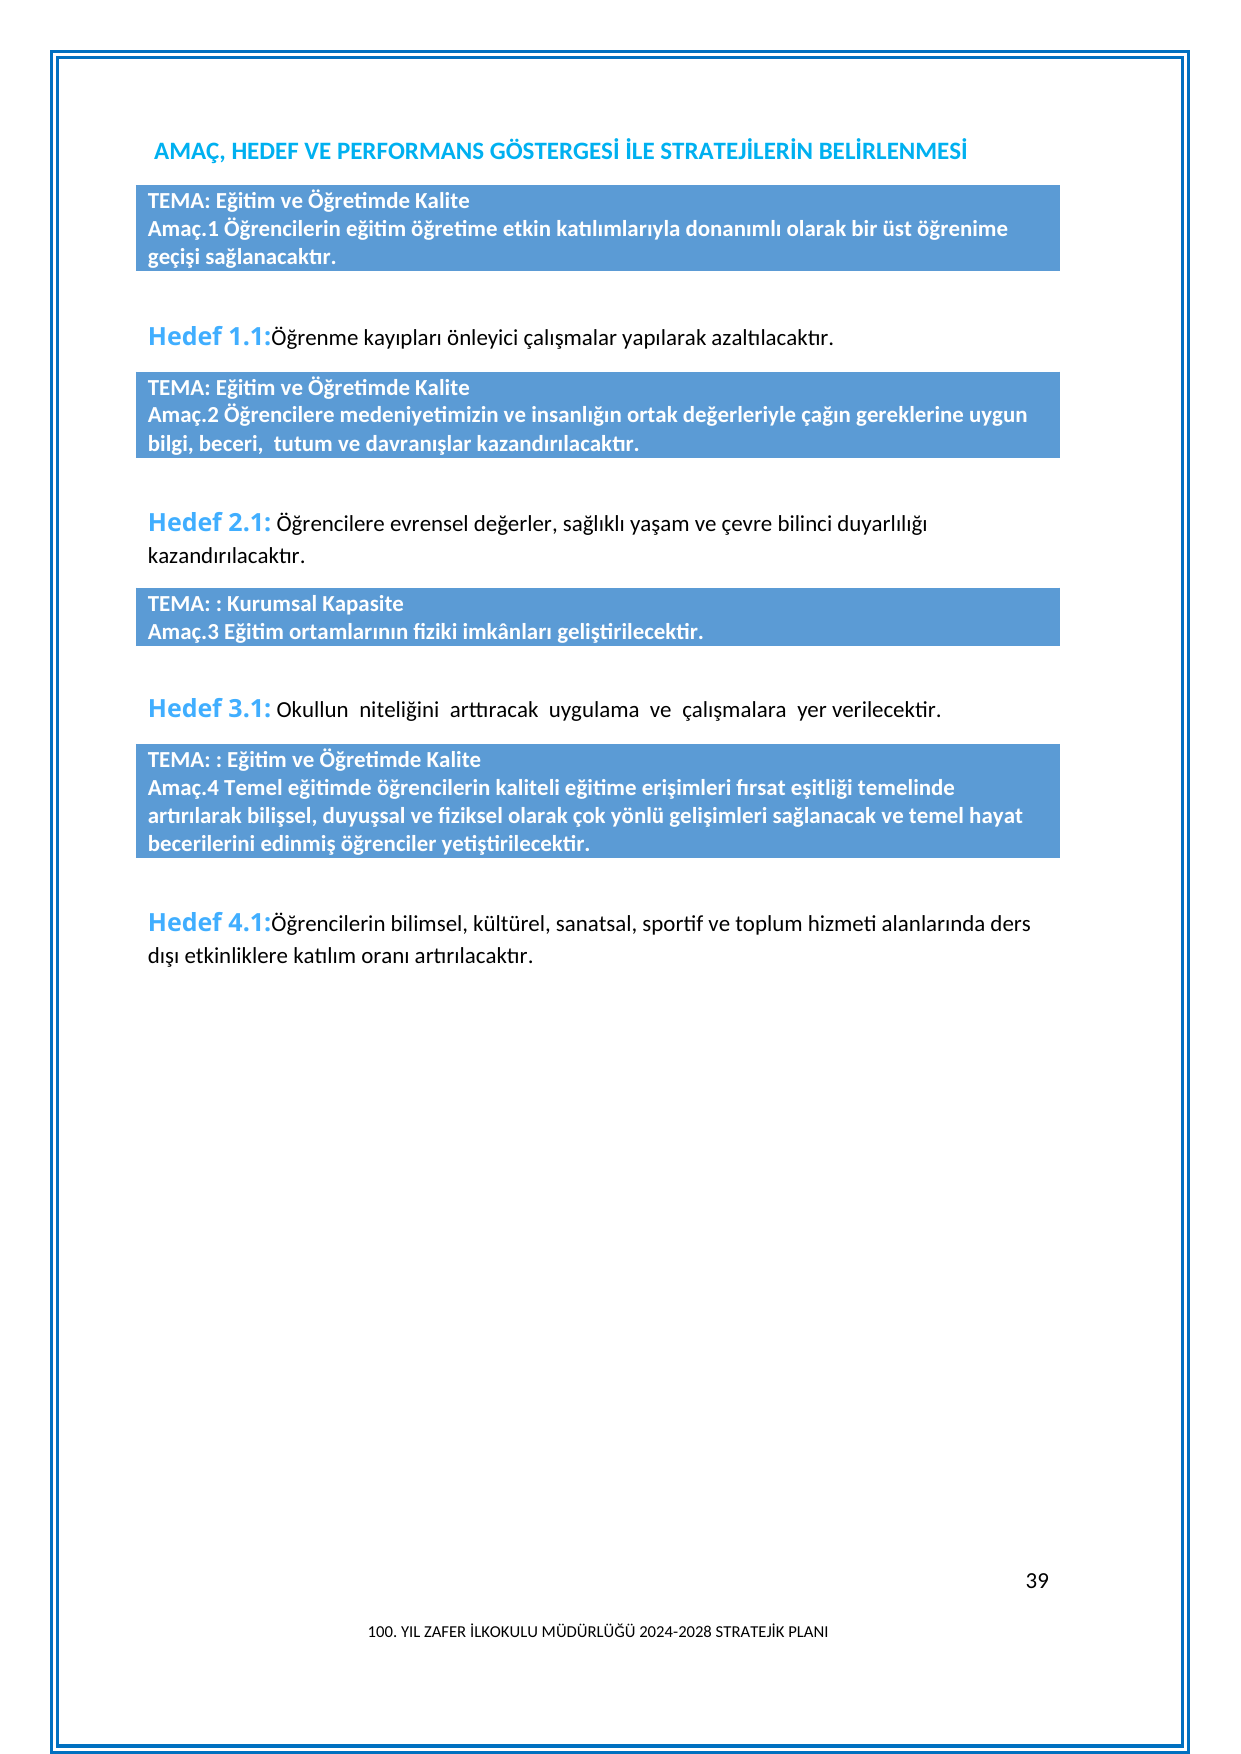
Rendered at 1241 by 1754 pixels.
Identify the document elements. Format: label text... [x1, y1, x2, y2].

text Hedef 3.1: Okullun niteliğini arttıracak uygulama ve çalışmalara yer verilecektir. [148, 691, 1048, 724]
text Hedef 2.1: Öğrencilere evrensel değerler, sağlıklı yaşam ve çevre bilinci duyarlılığı kazandırılacaktır. [148, 504, 1048, 569]
text AMAÇ, HEDEF VE PERFORMANS GÖSTERGESİ İLE STRATEJİLERİN BELİRLENMESİ [148, 136, 1048, 166]
table_header TEMA: Eğitim ve Öğretimde Kalite Amaç.2 Öğrencilere medeniyetimizin ve insanlığın ortak değerleriyle çağın gereklerine uygun bilgi, beceri, tutum ve davranışlar kazandırılacaktır. [137, 373, 1059, 457]
table_header TEMA: : Eğitim ve Öğretimde Kalite Amaç.4 Temel eğitimde öğrencilerin kaliteli eğitime erişimleri fırsat eşitliği temelinde artırılarak bilişsel, duyuşsal ve fiziksel olarak çok yönlü gelişimleri sağlanacak ve temel hayat becerilerini edinmiş öğrenciler yetiştirilecektir. [137, 745, 1059, 857]
text Hedef 1.1:Öğrenme kayıpları önleyici çalışmalar yapılarak azaltılacaktır. [148, 318, 1048, 352]
table_header TEMA: Eğitim ve Öğretimde Kalite Amaç.1 Öğrencilerin eğitim öğretime etkin katılımlarıyla donanımlı olarak bir üst öğrenime geçişi sağlanacaktır. [137, 186, 1059, 270]
text Hedef 4.1:Öğrencilerin bilimsel, kültürel, sanatsal, sportif ve toplum hizmeti alanlarında ders dışı etkinliklere katılım oranı artırılacaktır. [148, 905, 1048, 969]
table_header TEMA: : Kurumsal Kapasite Amaç.3 Eğitim ortamlarının fiziki imkânları geliştirilecektir. [137, 589, 1059, 645]
